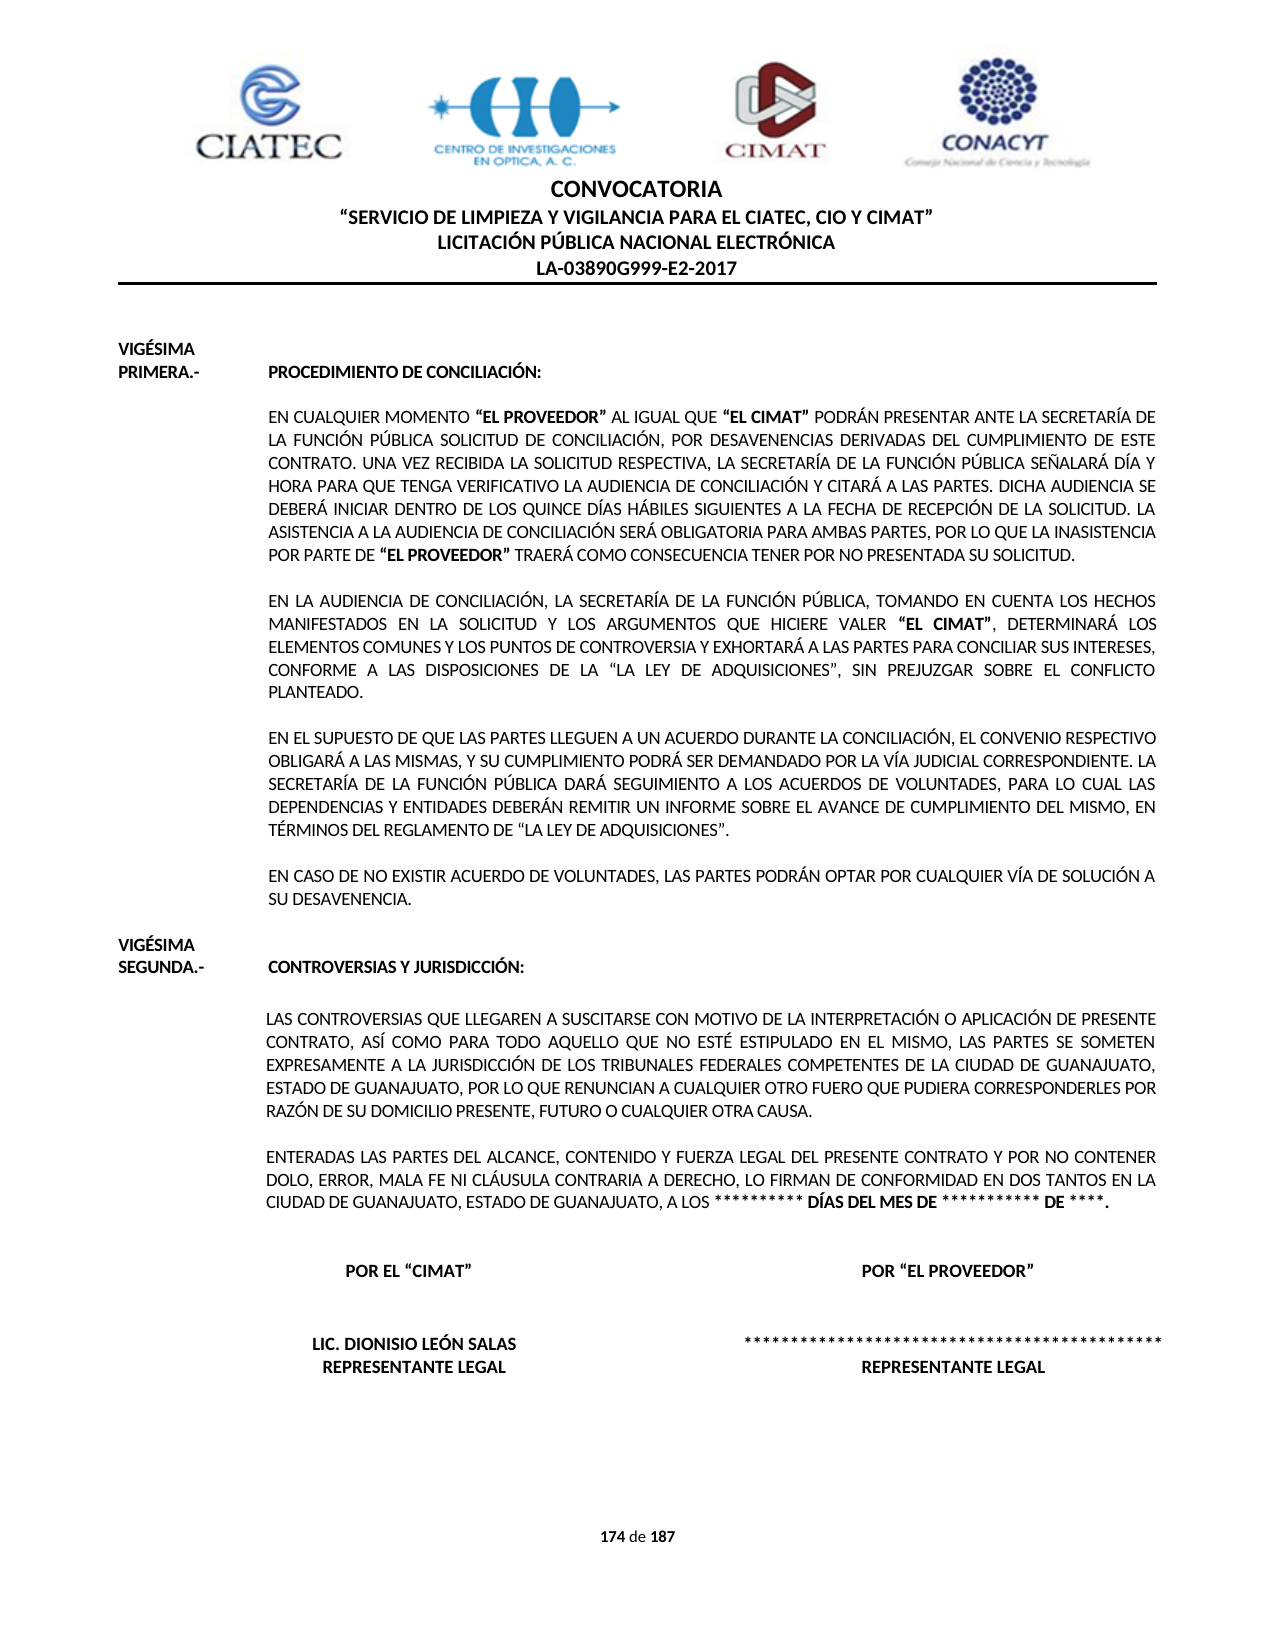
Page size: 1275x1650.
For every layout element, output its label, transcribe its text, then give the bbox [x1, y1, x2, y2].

text EN CUALQUIER MOMENTO “EL PROVEEDOR” AL IGUAL QUE “EL CIMAT” PODRÁN PRESENTAR ANTE LA SECRETARÍA DE LA FUNCIÓN PÚBLICA SOLICITUD DE CONCILIACIÓN, POR DESAVENENCIAS DERIVADAS DEL CUMPLIMIENTO DE ESTE CONTRATO. UNA VEZ RECIBIDA LA SOLICITUD RESPECTIVA, LA SECRETARÍA DE LA FUNCIÓN PÚBLICA SEÑALARÁ DÍA Y HORA PARA QUE TENGA VERIFICATIVO LA AUDIENCIA DE CONCILIACIÓN Y CITARÁ A LAS PARTES. DICHA AUDIENCIA SE DEBERÁ INICIAR DENTRO DE LOS QUINCE DÍAS HÁBILES SIGUIENTES A LA FECHA DE RECEPCIÓN DE LA SOLICITUD. LA ASISTENCIA A LA AUDIENCIA DE CONCILIACIÓN SERÁ OBLIGATORIA PARA AMBAS PARTES, POR LO QUE LA INASISTENCIA POR PARTE DE “EL PROVEEDOR” TRAERÁ COMO CONSECUENCIA TENER POR NO PRESENTADA SU SOLICITUD. [268, 406, 1157, 566]
picture [177, 47, 1098, 174]
text VIGÉSIMA [118, 933, 1157, 956]
text EN LA AUDIENCIA DE CONCILIACIÓN, LA SECRETARÍA DE LA FUNCIÓN PÚBLICA, TOMANDO EN CUENTA LOS HECHOS MANIFESTADOS EN LA SOLICITUD Y LOS ARGUMENTOS QUE HICIERE VALER “EL CIMAT”, DETERMINARÁ LOS ELEMENTOS COMUNES Y LOS PUNTOS DE CONTROVERSIA Y EXHORTARÁ A LAS PARTES PARA CONCILIAR SUS INTERESES, CONFORME A LAS DISPOSICIONES DE LA “LA LEY DE ADQUISICIONES”, SIN PREJUZGAR SOBRE EL CONFLICTO PLANTEADO. [268, 589, 1157, 703]
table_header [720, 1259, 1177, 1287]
text VIGÉSIMA [118, 337, 1157, 360]
text SEGUNDA.- CONTROVERSIAS Y JURISDICCIÓN: [118, 956, 1157, 978]
text LAS CONTROVERSIAS QUE LLEGAREN A SUSCITARSE CON MOTIVO DE LA INTERPRETACIÓN O APLICACIÓN DE PRESENTE CONTRATO, ASÍ COMO PARA TODO AQUELLO QUE NO ESTÉ ESTIPULADO EN EL MISMO, LAS PARTES SE SOMETEN EXPRESAMENTE A LA JURISDICCIÓN DE LOS TRIBUNALES FEDERALES COMPETENTES DE LA CIUDAD DE GUANAJUATO, ESTADO DE GUANAJUATO, POR LO QUE RENUNCIAN A CUALQUIER OTRO FUERO QUE PUDIERA CORRESPONDERLES POR RAZÓN DE SU DOMICILIO PRESENTE, FUTURO O CUALQUIER OTRA CAUSA. [266, 1007, 1157, 1122]
text EN CASO DE NO EXISTIR ACUERDO DE VOLUNTADES, LAS PARTES PODRÁN OPTAR POR CUALQUIER VÍA DE SOLUCIÓN A SU DESAVENENCIA. [268, 864, 1157, 910]
text PRIMERA.- PROCEDIMIENTO DE CONCILIACIÓN: [118, 360, 1157, 383]
text ENTERADAS LAS PARTES DEL ALCANCE, CONTENIDO Y FUERZA LEGAL DEL PRESENTE CONTRATO Y POR NO CONTENER DOLO, ERROR, MALA FE NI CLÁUSULA CONTRARIA A DERECHO, LO FIRMAN DE CONFORMIDAD EN DOS TANTOS EN LA CIUDAD DE GUANAJUATO, ESTADO DE GUANAJUATO, A LOS ********** DÍAS DEL MES DE *********** DE ****. [266, 1145, 1157, 1213]
text EN EL SUPUESTO DE QUE LAS PARTES LLEGUEN A UN ACUERDO DURANTE LA CONCILIACIÓN, EL CONVENIO RESPECTIVO OBLIGARÁ A LAS MISMAS, Y SU CUMPLIMIENTO PODRÁ SER DEMANDADO POR LA VÍA JUDICIAL CORRESPONDIENTE. LA SECRETARÍA DE LA FUNCIÓN PÚBLICA DARÁ SEGUIMIENTO A LOS ACUERDOS DE VOLUNTADES, PARA LO CUAL LAS DEPENDENCIAS Y ENTIDADES DEBERÁN REMITIR UN INFORME SOBRE EL AVANCE DE CUMPLIMIENTO DEL MISMO, EN TÉRMINOS DEL REGLAMENTO DE “LA LEY DE ADQUISICIONES”. [268, 726, 1157, 841]
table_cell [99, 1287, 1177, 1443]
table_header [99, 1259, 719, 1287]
